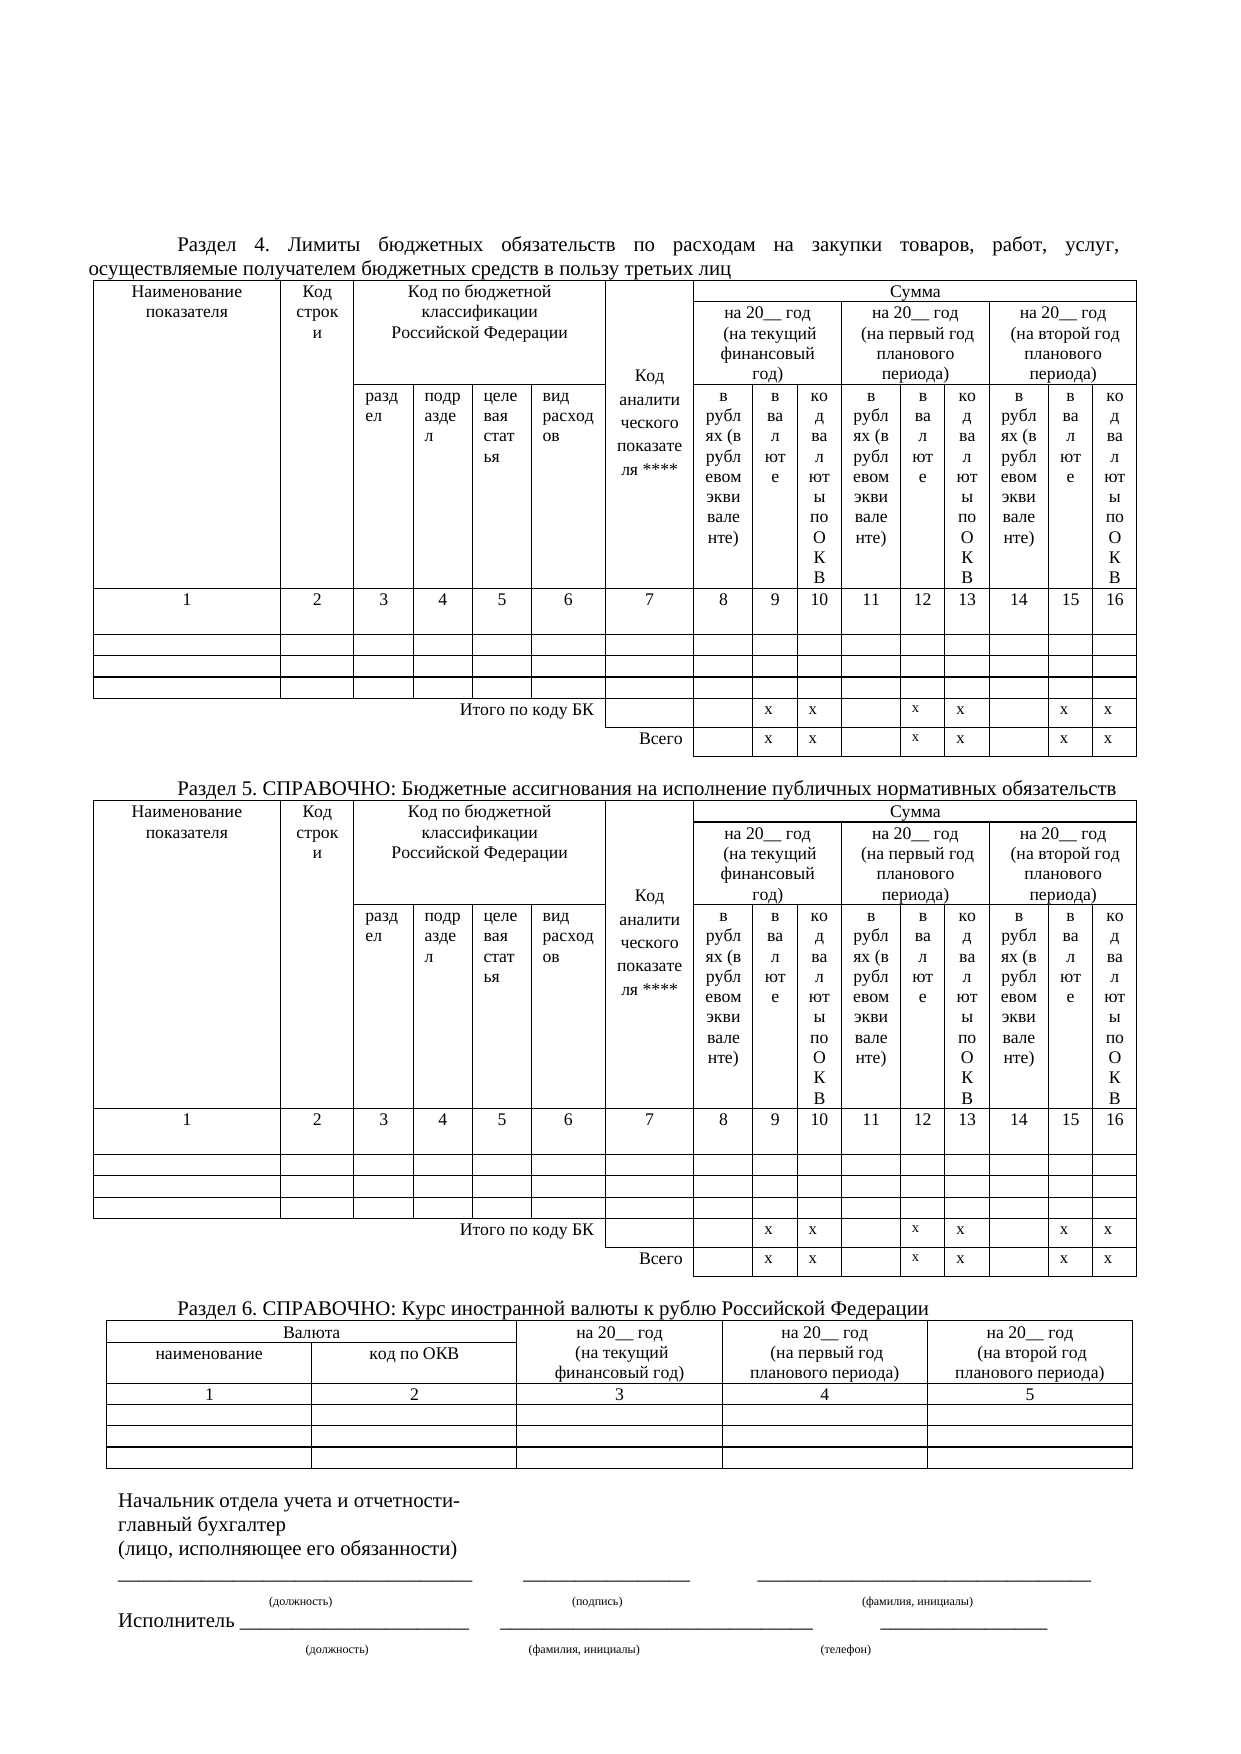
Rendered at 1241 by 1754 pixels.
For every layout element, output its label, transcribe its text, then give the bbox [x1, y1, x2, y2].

table_cell [753, 1198, 797, 1218]
table_cell целевая статья [473, 905, 531, 1108]
table_cell [842, 699, 900, 727]
table_cell [1093, 1198, 1136, 1218]
table_cell [928, 1426, 1132, 1446]
table_cell 11 [842, 1109, 900, 1154]
table_cell в рублях (в рублевом эквиваленте) [842, 385, 900, 588]
table_cell х [901, 1248, 944, 1276]
table_cell код валюты по ОКВ [945, 385, 989, 588]
table_cell [414, 1176, 472, 1197]
table_cell [94, 678, 280, 698]
table_cell [723, 1448, 927, 1468]
table_cell х [753, 1248, 797, 1276]
table_cell [473, 678, 531, 698]
table_cell [414, 1198, 472, 1218]
table_cell [694, 1155, 752, 1175]
table_cell в валюте [1049, 385, 1092, 588]
table_cell 14 [990, 589, 1048, 634]
table_cell [94, 656, 280, 676]
table_cell 7 [606, 589, 693, 634]
table_cell х [753, 699, 797, 727]
table_cell 8 [694, 1109, 752, 1154]
table_cell [842, 678, 900, 698]
table_cell 9 [753, 589, 797, 634]
table_cell [107, 1448, 311, 1468]
table_header Код строки [281, 801, 353, 1108]
table_cell х [901, 1219, 944, 1247]
table_cell [94, 1176, 280, 1197]
table_cell [842, 1176, 900, 1197]
table_cell на 20__ год (на второй год планового периода) [990, 302, 1136, 383]
table_cell [414, 656, 472, 676]
table_cell [753, 635, 797, 655]
table_cell [990, 1248, 1048, 1276]
table_cell [281, 1198, 353, 1218]
table_cell [1049, 1176, 1092, 1197]
table_cell 1 [94, 1109, 280, 1154]
table_cell [798, 656, 841, 676]
table_cell 16 [1093, 1109, 1136, 1154]
table_header Код аналитического показателя **** [606, 281, 693, 588]
table_cell [694, 678, 752, 698]
table_cell подраздел [414, 385, 472, 588]
table_cell в рублях (в рублевом эквиваленте) [842, 905, 900, 1108]
table_header Код строки [281, 281, 353, 588]
table_cell [1093, 635, 1136, 655]
table_cell раздел [354, 905, 413, 1108]
table_cell [414, 678, 472, 698]
table_cell 1 [107, 1384, 311, 1404]
table_cell 9 [753, 1109, 797, 1154]
table_cell Итого по коду БК [354, 699, 605, 727]
table_cell в валюте [753, 385, 797, 588]
table_cell х [1049, 699, 1092, 727]
table_cell [354, 1176, 413, 1197]
table_cell Всего [354, 1247, 693, 1276]
table_cell [928, 1405, 1132, 1425]
table_cell [842, 1198, 900, 1218]
table_cell [901, 635, 944, 655]
table_cell [473, 656, 531, 676]
table_cell х [1049, 1248, 1092, 1276]
table_cell код валюты по ОКВ [798, 385, 841, 588]
table_cell [798, 1176, 841, 1197]
table_cell на 20__ год (на второй год планового периода) [990, 823, 1136, 904]
table_cell [694, 656, 752, 676]
table_cell х [1049, 728, 1092, 756]
table_cell [354, 1155, 413, 1175]
table_cell [606, 1219, 693, 1247]
table_cell вид расходов [532, 905, 605, 1108]
table_cell [606, 635, 693, 655]
table_cell 11 [842, 589, 900, 634]
table_cell 12 [901, 1109, 944, 1154]
table_cell [945, 656, 989, 676]
table_cell в рублях (в рублевом эквиваленте) [694, 905, 752, 1108]
table_cell [1093, 678, 1136, 698]
table_cell [694, 1198, 752, 1218]
table_cell [532, 656, 605, 676]
table_header Наименование показателя [94, 281, 280, 588]
table_cell вид расходов [532, 385, 605, 588]
table_cell [532, 1176, 605, 1197]
table_cell [990, 1219, 1048, 1247]
table_cell [532, 635, 605, 655]
table_cell [901, 1198, 944, 1218]
table_cell 2 [312, 1384, 516, 1404]
table_cell [842, 1219, 900, 1247]
table_cell [312, 1448, 516, 1468]
table_cell в валюте [901, 385, 944, 588]
table_cell [473, 1198, 531, 1218]
table_cell [414, 635, 472, 655]
table_cell 2 [281, 589, 353, 634]
table_cell [928, 1448, 1132, 1468]
table_cell наименование [107, 1343, 311, 1382]
table_cell [694, 635, 752, 655]
table_cell в валюте [901, 905, 944, 1108]
table_cell 6 [532, 589, 605, 634]
table_cell [606, 1176, 693, 1197]
table_cell [753, 656, 797, 676]
table_cell [990, 1176, 1048, 1197]
table_cell код валюты по ОКВ [1093, 905, 1136, 1108]
table_cell код валюты по ОКВ [798, 905, 841, 1108]
table_header на 20__ год (на второй год планового периода) [928, 1321, 1132, 1382]
table_cell [312, 1405, 516, 1425]
table_cell [990, 1155, 1048, 1175]
table_cell [312, 1426, 516, 1446]
table_cell [945, 678, 989, 698]
table_cell х [945, 1219, 989, 1247]
table_cell Итого по коду БК [354, 1219, 605, 1247]
table_cell [694, 1176, 752, 1197]
table_cell подраздел [414, 905, 472, 1108]
table_cell [532, 678, 605, 698]
table_cell [517, 1426, 722, 1446]
table_header Наименование показателя [94, 801, 280, 1108]
table_cell 4 [414, 1109, 472, 1154]
text главный бухгалтер [118, 1512, 1121, 1536]
table_cell [1049, 656, 1092, 676]
table_cell [945, 1176, 989, 1197]
table_cell 4 [723, 1384, 927, 1404]
table_cell в валюте [1049, 905, 1092, 1108]
table_cell [1049, 678, 1092, 698]
table_cell 5 [473, 589, 531, 634]
table_cell [842, 1155, 900, 1175]
table_cell [532, 1155, 605, 1175]
table_header на 20__ год (на текущий финансовый год) [517, 1321, 722, 1382]
table_cell [694, 728, 752, 756]
table_cell на 20__ год (на первый год планового периода) [842, 302, 989, 383]
table_cell [281, 678, 353, 698]
table_cell [517, 1405, 722, 1425]
table_cell 3 [517, 1384, 722, 1404]
table_cell х [1093, 1219, 1136, 1247]
table_cell [532, 1198, 605, 1218]
table_cell х [945, 1248, 989, 1276]
table_header Валюта [107, 1321, 516, 1342]
table_cell х [753, 728, 797, 756]
table_cell [798, 635, 841, 655]
table_cell [990, 678, 1048, 698]
table_cell [723, 1405, 927, 1425]
table_cell в рублях (в рублевом эквиваленте) [694, 385, 752, 588]
table_cell [1093, 1176, 1136, 1197]
table_cell [94, 1198, 280, 1218]
table_cell код валюты по ОКВ [1093, 385, 1136, 588]
table_cell х [798, 728, 841, 756]
table_cell [281, 635, 353, 655]
table_cell 3 [354, 589, 413, 634]
text (должность) (фамилия, инициалы) (телефон) [118, 1632, 1121, 1656]
table_cell х [1049, 1219, 1092, 1247]
table_cell [94, 635, 280, 655]
table_cell [354, 678, 413, 698]
table_cell на 20__ год (на текущий финансовый год) [694, 823, 841, 904]
table_cell Всего [354, 727, 693, 756]
table_cell [473, 1155, 531, 1175]
text Исполнитель ______________________ ______________________________ ________________ [118, 1608, 1121, 1632]
table_cell [1093, 656, 1136, 676]
text Раздел 4. Лимиты бюджетных обязательств по расходам на закупки товаров, работ, услуг, осуществляемые получателем бюджетных средств в пользу третьих лиц [88, 232, 1121, 280]
table_cell [753, 1155, 797, 1175]
table_cell х [945, 699, 989, 727]
table_cell [753, 678, 797, 698]
table_cell [798, 1198, 841, 1218]
table_cell [798, 1155, 841, 1175]
text Раздел 6. СПРАВОЧНО: Курс иностранной валюты к рублю Российской Федерации [118, 1296, 1121, 1320]
table_cell [281, 1176, 353, 1197]
table_cell х [1093, 699, 1136, 727]
table_cell 13 [945, 1109, 989, 1154]
table_header Код аналитического показателя **** [606, 801, 693, 1108]
table_cell [945, 1198, 989, 1218]
table_cell [1049, 1155, 1092, 1175]
table_cell [606, 699, 693, 727]
table_cell [945, 635, 989, 655]
text (лицо, исполняющее его обязанности) [118, 1536, 1121, 1560]
table_cell [354, 635, 413, 655]
table_cell [281, 656, 353, 676]
table_cell 16 [1093, 589, 1136, 634]
table_cell 15 [1049, 1109, 1092, 1154]
table_cell [1093, 1155, 1136, 1175]
table_cell [694, 1219, 752, 1247]
table_cell [945, 1155, 989, 1175]
table_cell 15 [1049, 589, 1092, 634]
table_cell [606, 678, 693, 698]
table_cell [753, 1176, 797, 1197]
table_cell [990, 635, 1048, 655]
table_cell [694, 1248, 752, 1276]
table_header Сумма [694, 801, 1136, 821]
table_cell [606, 1198, 693, 1218]
table_cell [842, 728, 900, 756]
table_cell х [798, 699, 841, 727]
table_cell целевая статья [473, 385, 531, 588]
table_cell 8 [694, 589, 752, 634]
table_cell [414, 1155, 472, 1175]
table_cell 10 [798, 589, 841, 634]
table_cell [354, 656, 413, 676]
table_header на 20__ год (на первый год планового периода) [723, 1321, 927, 1382]
table_cell в валюте [753, 905, 797, 1108]
table_cell х [798, 1219, 841, 1247]
table_cell х [1093, 1248, 1136, 1276]
table_cell [901, 1176, 944, 1197]
table_cell [901, 1155, 944, 1175]
table_cell [1049, 1198, 1092, 1218]
table_cell 5 [928, 1384, 1132, 1404]
table_cell [107, 1405, 311, 1425]
table_cell [107, 1426, 311, 1446]
table_cell 12 [901, 589, 944, 634]
table_cell х [798, 1248, 841, 1276]
table_cell [990, 656, 1048, 676]
table_cell х [901, 728, 944, 756]
table_header Код по бюджетной классификации Российской Федерации [354, 801, 605, 904]
table_cell [1049, 635, 1092, 655]
table_cell код валюты по ОКВ [945, 905, 989, 1108]
table_cell раздел [354, 385, 413, 588]
table_cell [694, 699, 752, 727]
table_cell [94, 1155, 280, 1175]
table_cell [990, 699, 1048, 727]
table_cell х [753, 1219, 797, 1247]
table_cell 2 [281, 1109, 353, 1154]
text Начальник отдела учета и отчетности- [118, 1488, 1121, 1512]
table_cell [606, 656, 693, 676]
table_cell 10 [798, 1109, 841, 1154]
table_cell на 20__ год (на первый год планового периода) [842, 823, 989, 904]
table_cell 3 [354, 1109, 413, 1154]
table_cell [901, 678, 944, 698]
text (должность) (подпись) (фамилия, инициалы) [118, 1584, 1121, 1608]
table_cell [354, 1198, 413, 1218]
table_cell х [945, 728, 989, 756]
table_cell 7 [606, 1109, 693, 1154]
table_cell в рублях (в рублевом эквиваленте) [990, 905, 1048, 1108]
table_cell [281, 1155, 353, 1175]
table_cell [990, 1198, 1048, 1218]
text Раздел 5. СПРАВОЧНО: Бюджетные ассигнования на исполнение публичных нормативных обязательств [118, 776, 1121, 800]
table_header Сумма [694, 281, 1136, 301]
table_cell [842, 1248, 900, 1276]
table_cell 13 [945, 589, 989, 634]
table_cell х [1093, 728, 1136, 756]
table_cell [473, 635, 531, 655]
table_cell [842, 635, 900, 655]
table_cell 14 [990, 1109, 1048, 1154]
table_cell 4 [414, 589, 472, 634]
table_cell [798, 678, 841, 698]
table_cell [606, 1155, 693, 1175]
table_cell [473, 1176, 531, 1197]
table_cell код по ОКВ [312, 1343, 516, 1382]
table_cell [901, 656, 944, 676]
table_cell в рублях (в рублевом эквиваленте) [990, 385, 1048, 588]
table_cell 1 [94, 589, 280, 634]
text __________________________________ ________________ ________________________________ [118, 1560, 1121, 1584]
table_cell [990, 728, 1048, 756]
table_header Код по бюджетной классификации Российской Федерации [354, 281, 605, 383]
table_cell 6 [532, 1109, 605, 1154]
table_cell [723, 1426, 927, 1446]
table_cell [842, 656, 900, 676]
table_cell 5 [473, 1109, 531, 1154]
table_cell на 20__ год (на текущий финансовый год) [694, 302, 841, 383]
table_cell [517, 1448, 722, 1468]
table_cell х [901, 699, 944, 727]
